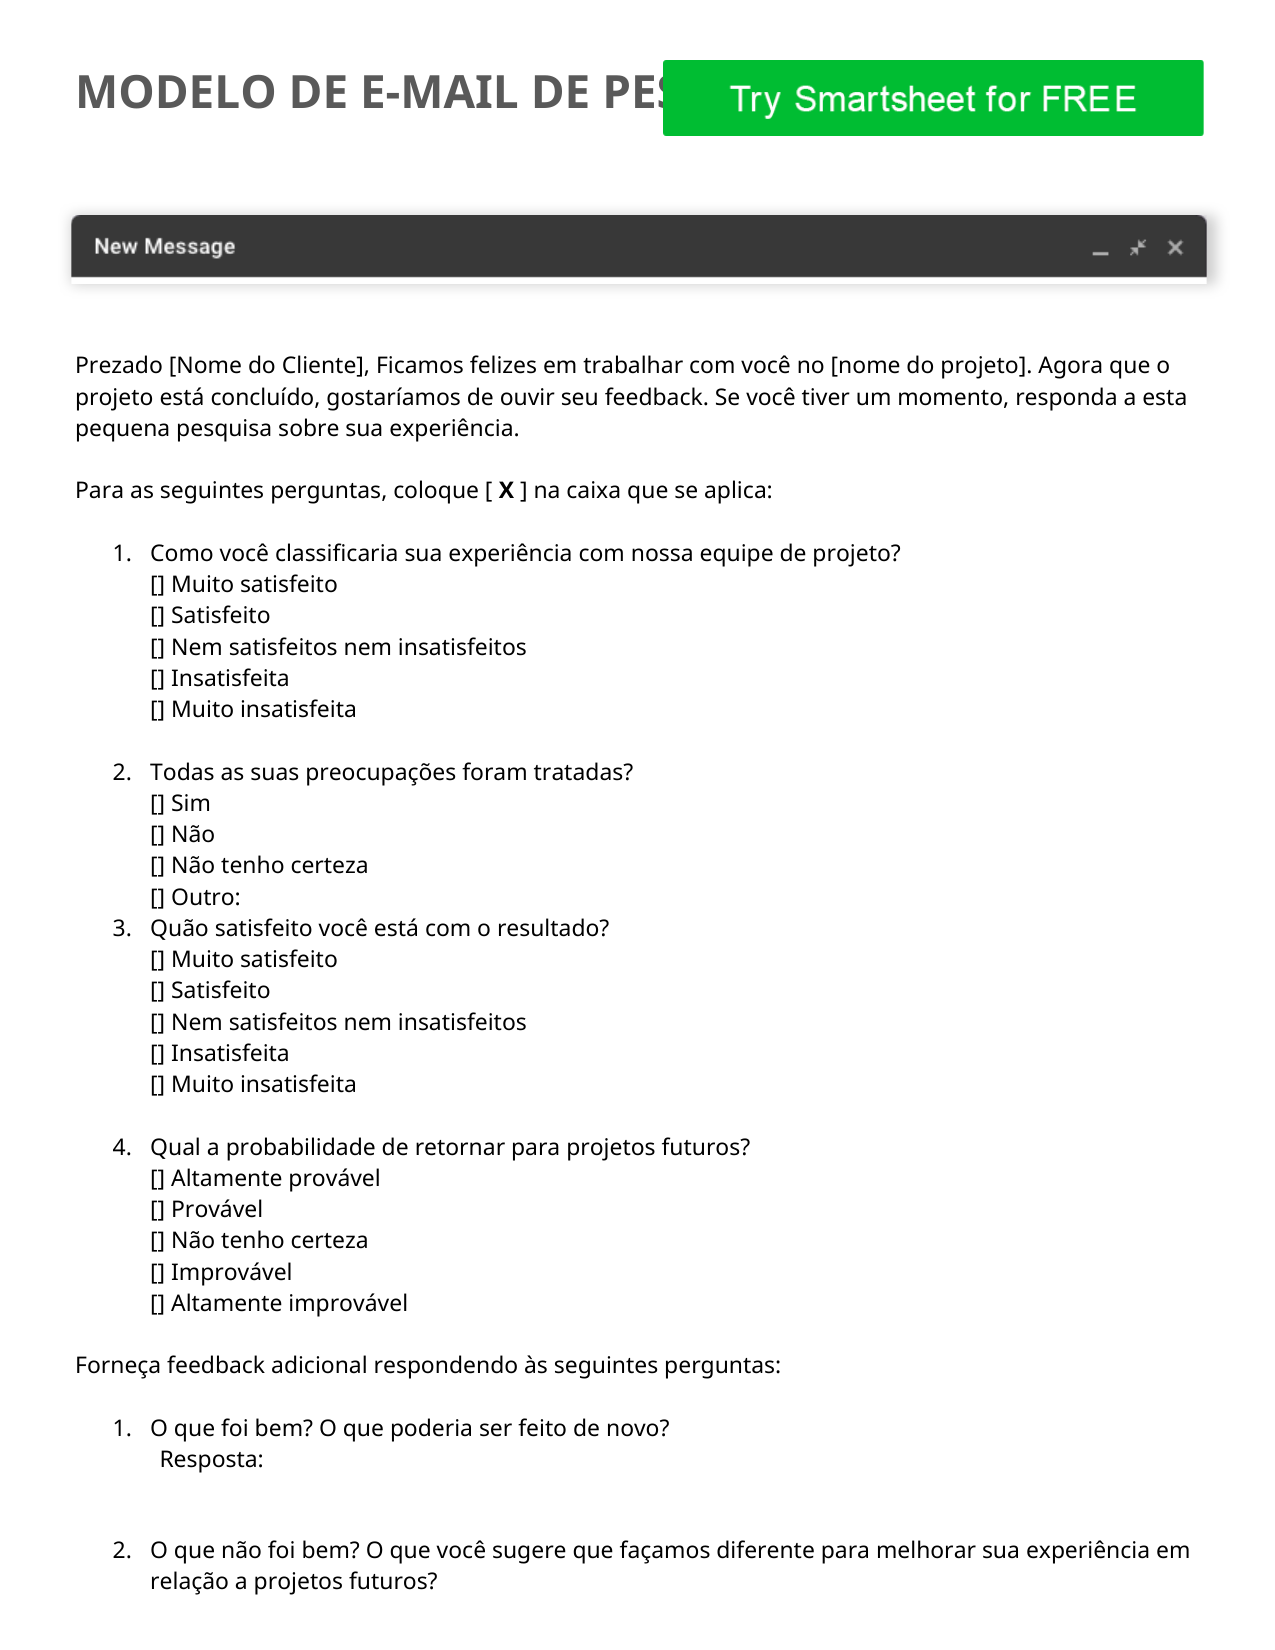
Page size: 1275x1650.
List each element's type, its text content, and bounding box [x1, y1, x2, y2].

list Como você classificaria sua experiência com nossa equipe de projeto? [112, 537, 1200, 568]
list [] Não [150, 818, 1200, 849]
list Qual a probabilidade de retornar para projetos futuros? [112, 1131, 1200, 1162]
list [] Satisfeito [150, 974, 1200, 1006]
list [] Satisfeito [150, 599, 1200, 631]
list [] Outro: [150, 881, 1200, 912]
picture [663, 60, 1204, 136]
list [] Não tenho certeza [150, 849, 1200, 881]
text Forneça feedback adicional respondendo às seguintes perguntas: [75, 1349, 1200, 1381]
list [] Nem satisfeitos nem insatisfeitos [150, 1006, 1200, 1037]
list [] Não tenho certeza [150, 1224, 1200, 1256]
list [] Improvável [150, 1256, 1200, 1287]
list [] Insatisfeita [150, 662, 1200, 693]
list O que não foi bem? O que você sugere que façamos diferente para melhorar sua experiência em relação a projetos futuros? [112, 1534, 1200, 1596]
list [] Muito insatisfeita [150, 693, 1200, 724]
text Para as seguintes perguntas, coloque [ X ] na caixa que se aplica: [75, 474, 1200, 506]
list [] Muito insatisfeita [150, 1068, 1200, 1099]
list Quão satisfeito você está com o resultado? [112, 912, 1200, 943]
list Resposta: [159, 1443, 1200, 1534]
list [] Muito satisfeito [150, 943, 1200, 974]
text Prezado [Nome do Cliente], Ficamos felizes em trabalhar com você no [nome do projeto]. Agora que o projeto está concluído, gostaríamos de ouvir seu feedback. Se você tiver um momento, responda a esta pequena pesquisa sobre sua experiência. [75, 349, 1200, 443]
picture [71, 215, 1207, 284]
list O que foi bem? O que poderia ser feito de novo? [112, 1412, 1200, 1443]
list [] Provável [150, 1193, 1200, 1224]
list [] Altamente improvável [150, 1287, 1200, 1318]
list [] Nem satisfeitos nem insatisfeitos [150, 631, 1200, 662]
list [] Altamente provável [150, 1162, 1200, 1193]
list [] Muito satisfeito [150, 568, 1200, 599]
list Todas as suas preocupações foram tratadas? [112, 756, 1200, 787]
list [] Insatisfeita [150, 1037, 1200, 1068]
list [] Sim [150, 787, 1200, 818]
